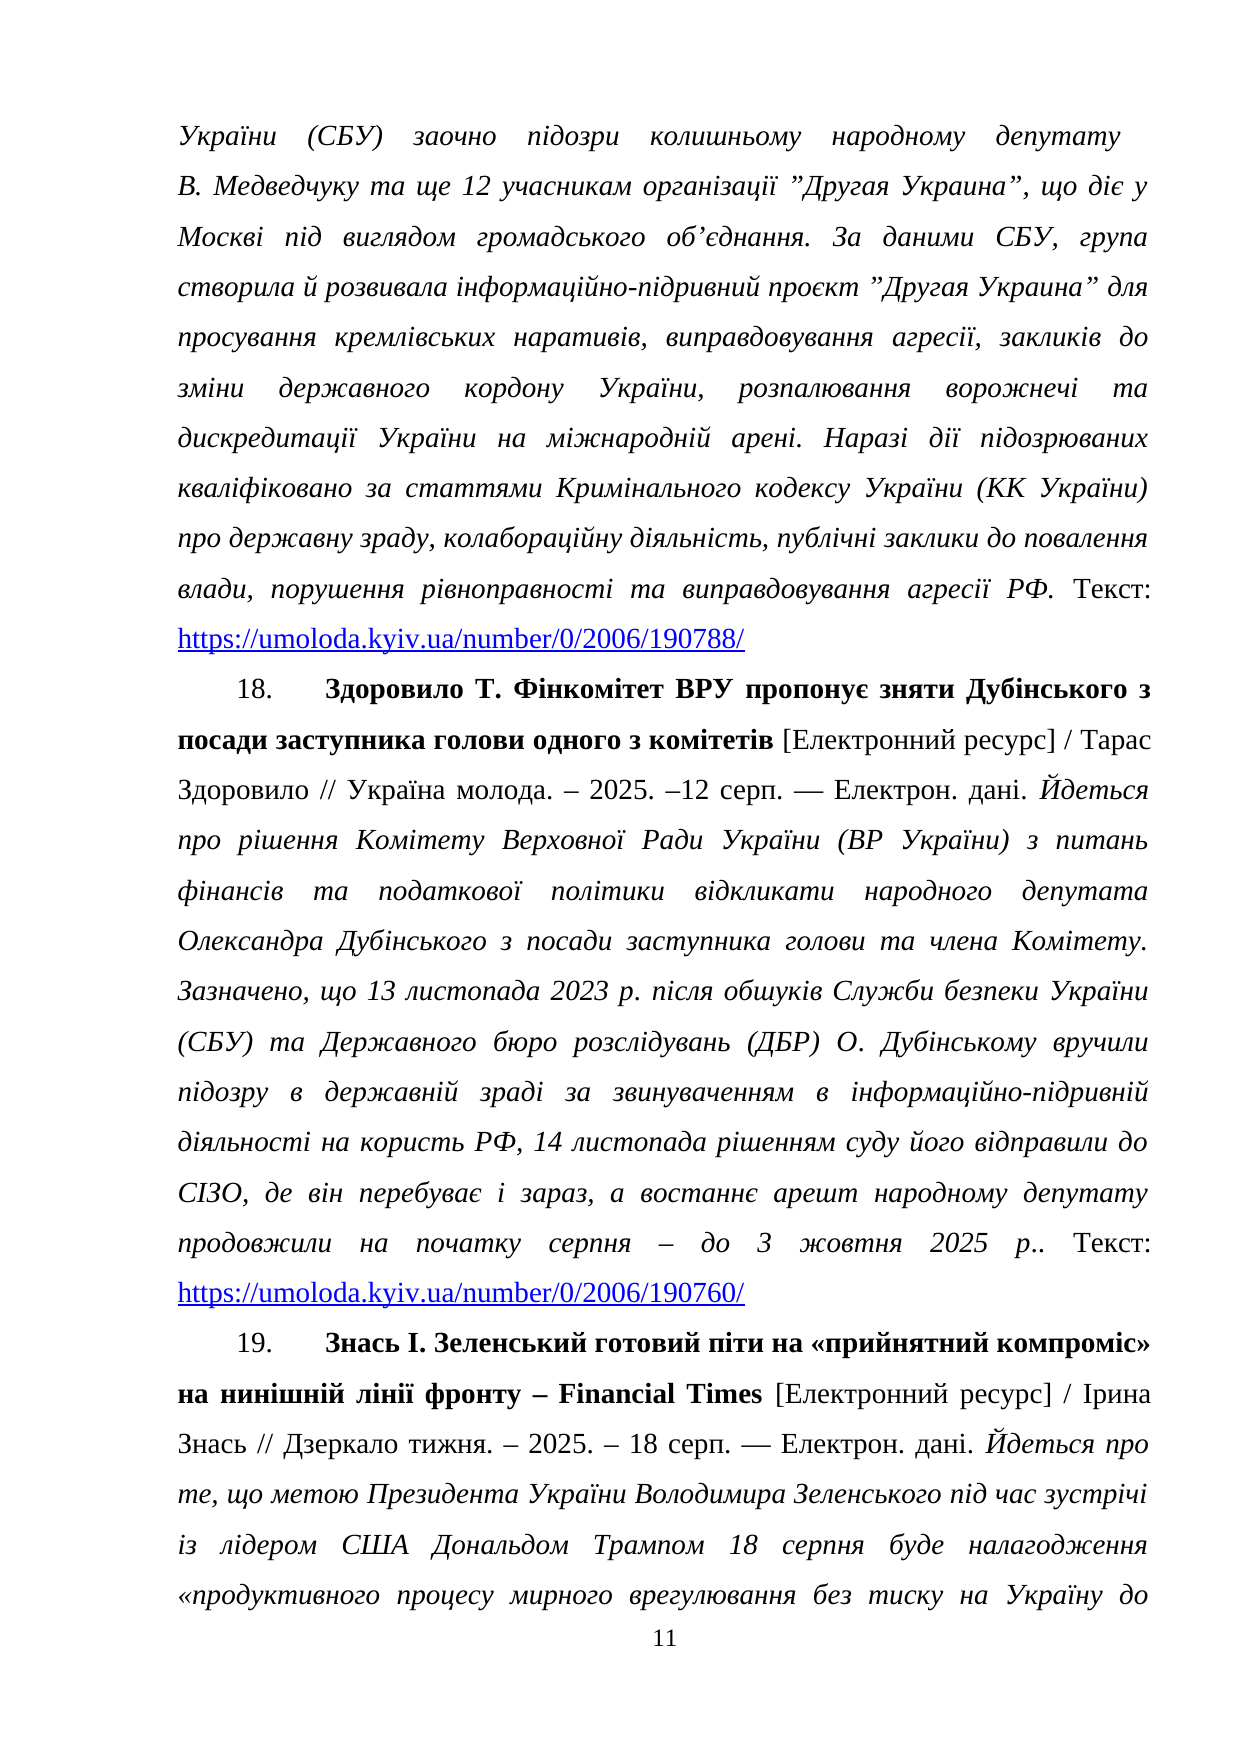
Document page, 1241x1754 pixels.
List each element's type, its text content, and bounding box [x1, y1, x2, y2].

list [177, 1326, 1152, 1611]
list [177, 118, 1152, 655]
list Здоровило Т. Фінкомітет ВРУ пропонує зняти Дубінського з посади заступника голови одного з комітетів [Електронний ресурс] / Тарас Здоровило // Україна молода. – 2025. –12 серп. — Електрон. дані. Йдеться про рішення Комітету Верховної Ради України (ВР України) з питань фінансів та податкової політики відкликати народного депутата Олександра Дубінського з посади заступника голови та члена Комітету. Зазначено, що 13 листопада 2023 р. після обшуків Служби безпеки України (СБУ) та Державного бюро розслідувань (ДБР) О. Дубінському вручили підозру в державній зраді за звинуваченням в інформаційно-підривній діяльності на користь РФ, 14 листопада рішенням суду його відправили до СІЗО, де він перебуває і зараз, а востаннє арешт народному депутату продовжили на початку серпня – до 3 жовтня 2025 р.. Текст: https://umoloda.kyiv.ua/number/0/2006/190760/ [177, 672, 1152, 1309]
